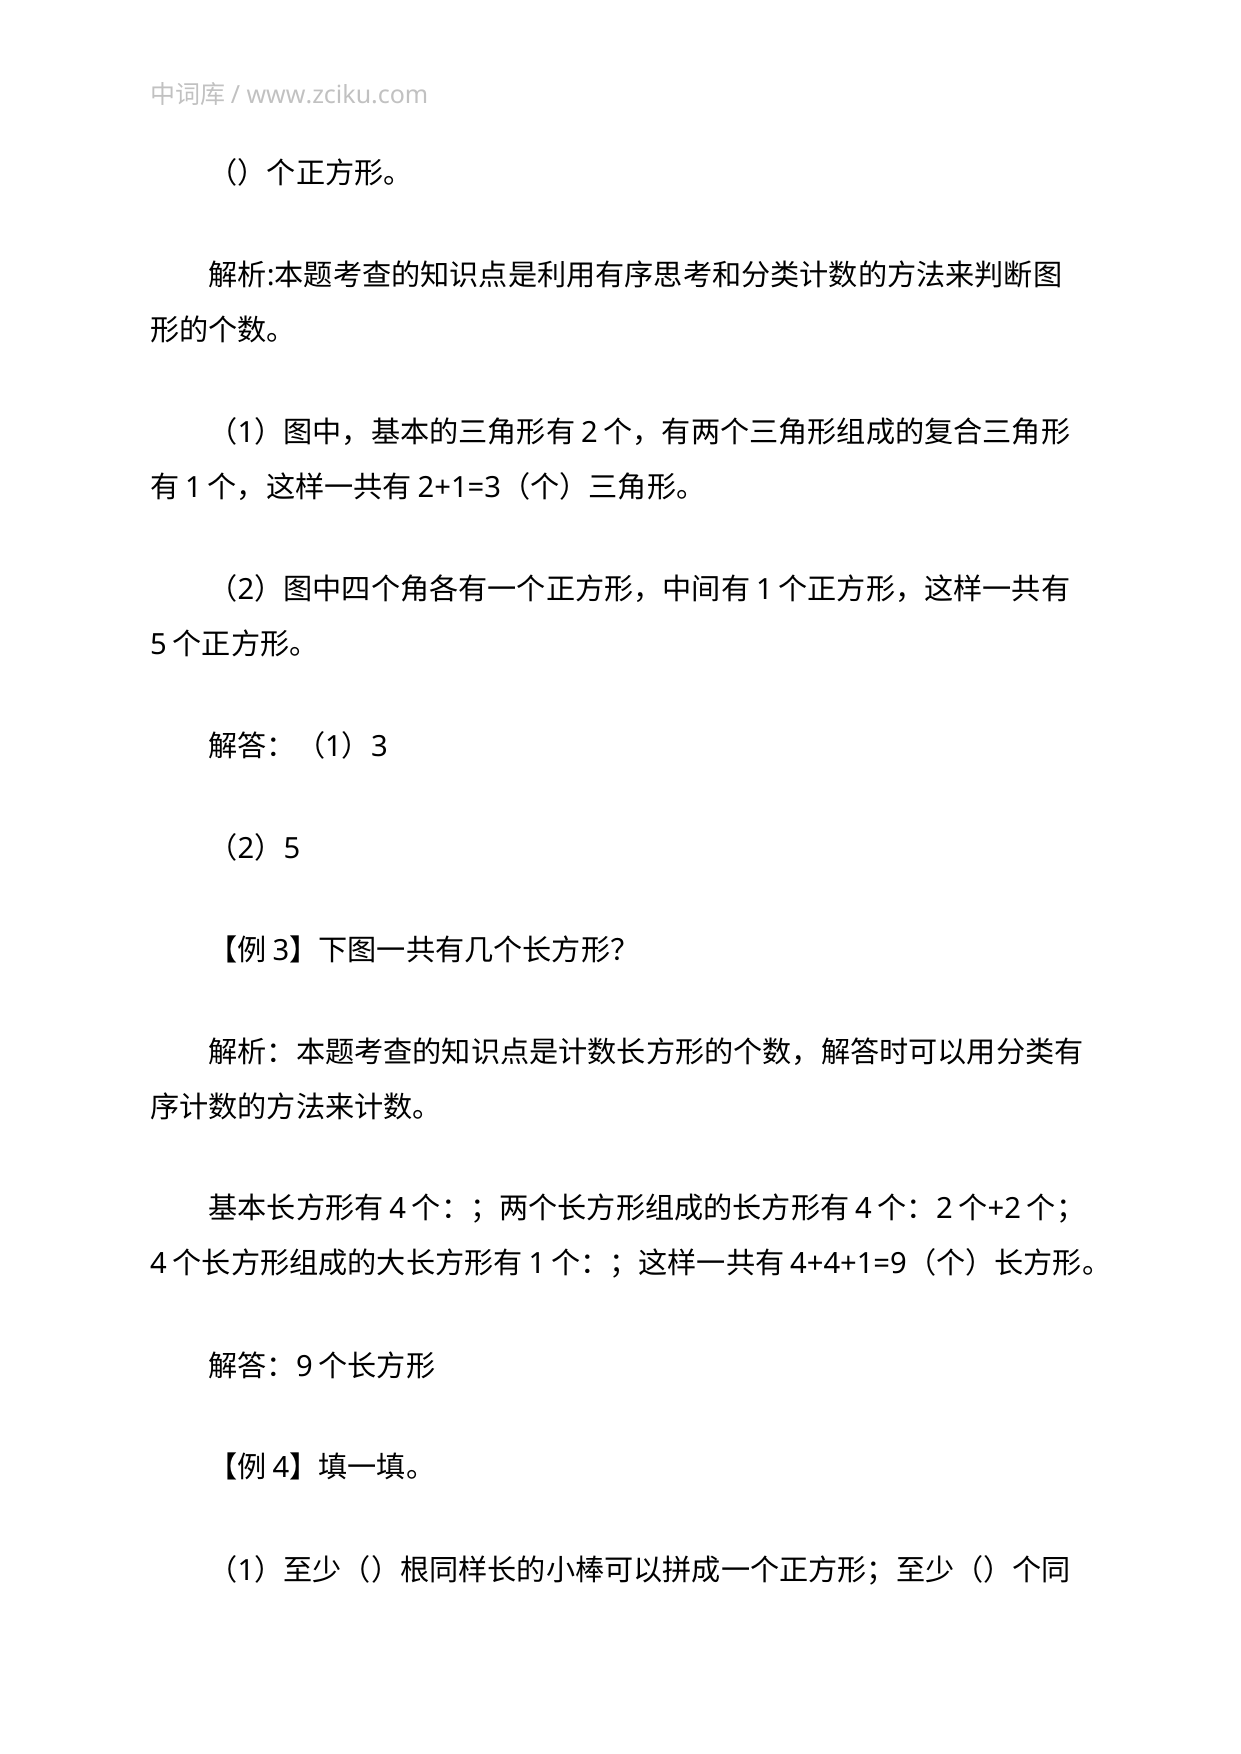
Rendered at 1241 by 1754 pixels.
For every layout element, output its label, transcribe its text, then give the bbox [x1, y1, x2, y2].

text 【例3】下图一共有几个长方形？ [150, 926, 1090, 969]
text （2）图中四个角各有一个正方形，中间有1个正方形，这样一共有5个正方形。 [150, 566, 1090, 663]
text 解答：9个长方形 [150, 1342, 1090, 1384]
text 解答：（1）3 [150, 722, 1090, 765]
text （2）5 [150, 824, 1090, 867]
text 解析：本题考查的知识点是计数长方形的个数，解答时可以用分类有序计数的方法来计数。 [150, 1028, 1090, 1126]
text （）个正方形。 [150, 150, 1090, 192]
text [150, 1546, 1090, 1588]
text 【例4】填一填。 [150, 1444, 1090, 1486]
text （1）图中，基本的三角形有2个，有两个三角形组成的复合三角形有1个，这样一共有2+1=3（个）三角形。 [150, 408, 1090, 506]
text 解析:本题考查的知识点是利用有序思考和分类计数的方法来判断图形的个数。 [150, 252, 1090, 349]
text 基本长方形有4个：；两个长方形组成的长方形有4个：2个+2个；4个长方形组成的大长方形有1个：；这样一共有4+4+1=9（个）长方形。 [150, 1185, 1090, 1282]
